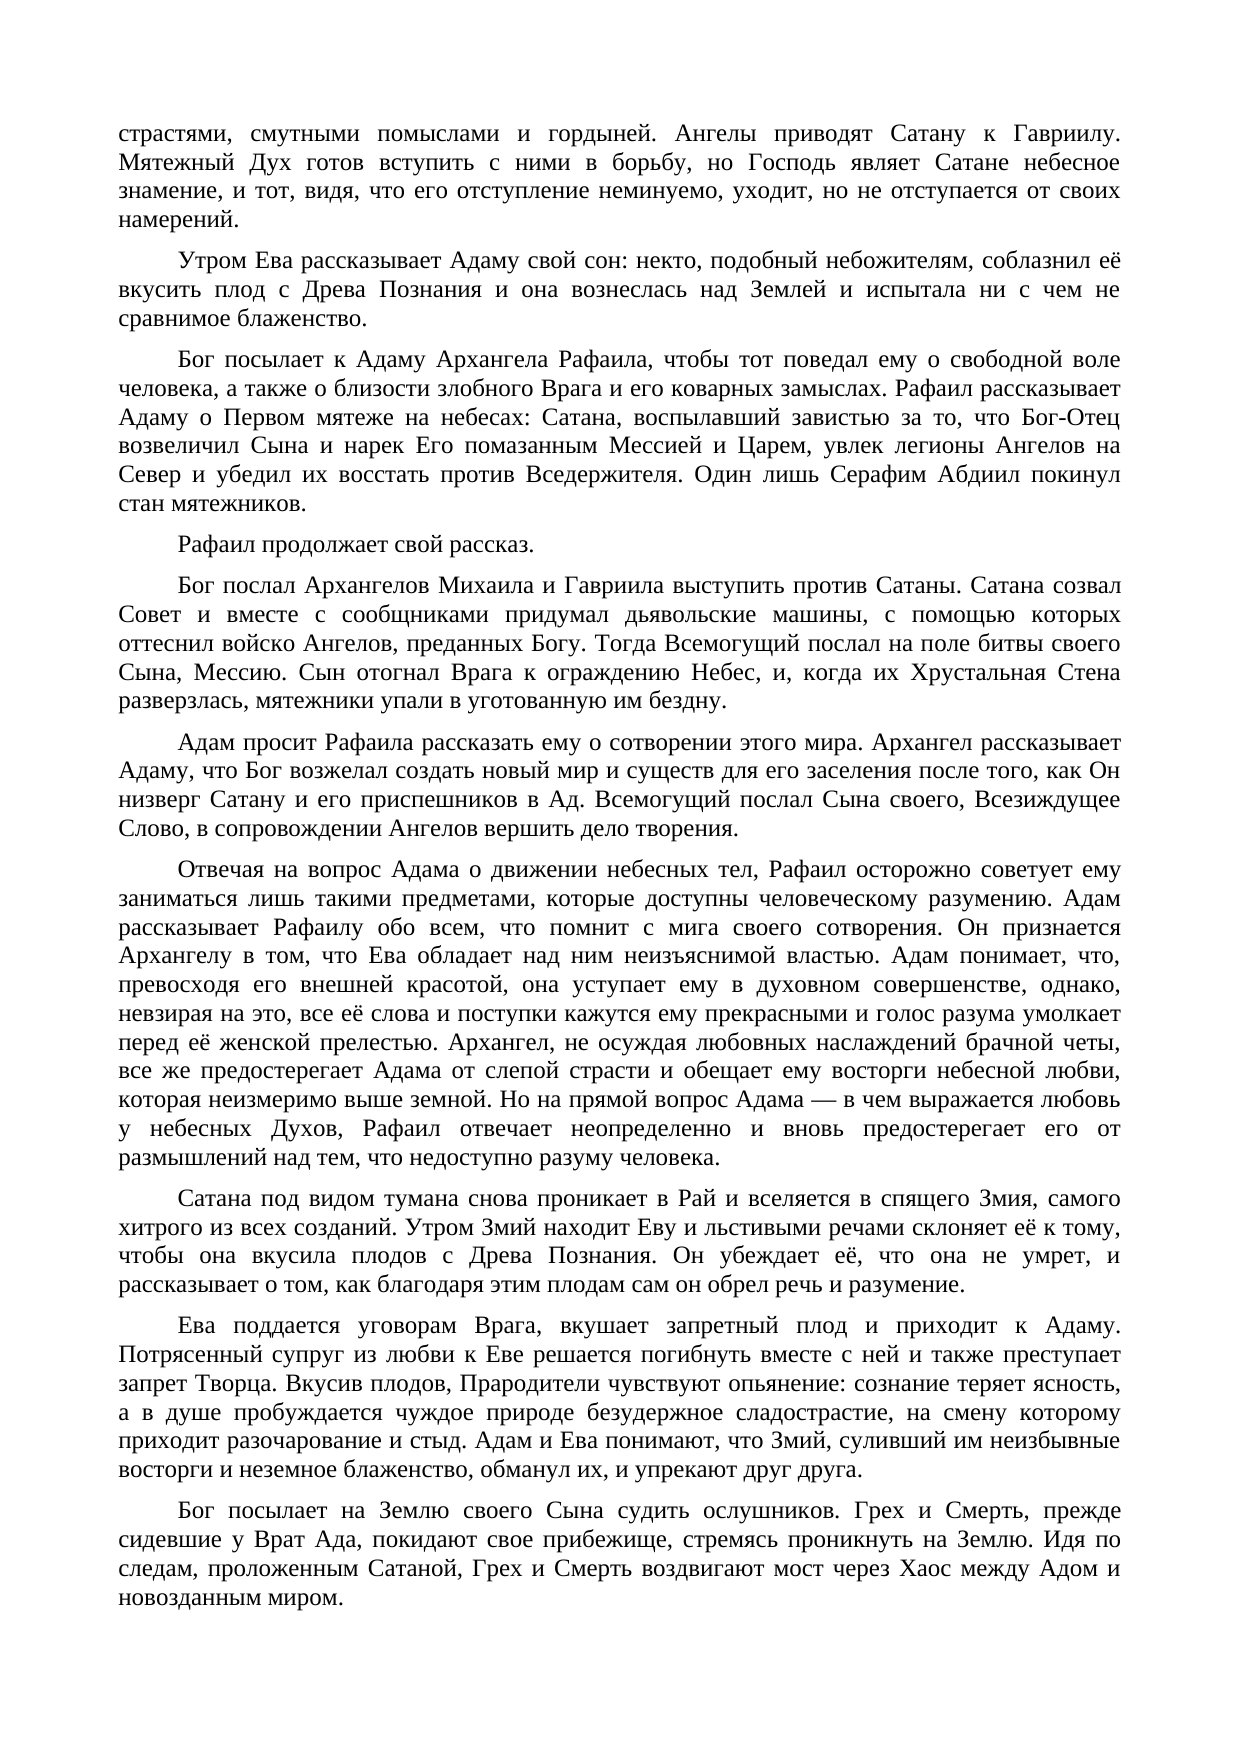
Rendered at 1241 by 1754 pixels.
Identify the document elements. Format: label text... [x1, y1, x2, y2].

text Утром Ева рассказывает Адаму свой сон: некто, подобный небожителям, соблазнил её вкусить плод с Древа Познания и она вознеслась над Землей и испытала ни с чем не сравнимое блаженство. [118, 246, 1122, 332]
text Бог посылает к Адаму Архангела Рафаила, чтобы тот поведал ему о свободной воле человека, а также о близости злобного Врага и его коварных замыслах. Рафаил рассказывает Адаму о Первом мятеже на небесах: Сатана, воспылавший завистью за то, что Бог-Отец возвеличил Сына и нарек Его помазанным Мессией и Царем, увлек легионы Ангелов на Север и убедил их восстать против Вседержителя. Один лишь Серафим Абдиил покинул стан мятежников. [118, 344, 1122, 517]
text Бог послал Архангелов Михаила и Гавриила выступить против Сатаны. Сатана созвал Совет и вместе с сообщниками придумал дьявольские машины, с помощью которых оттеснил войско Ангелов, преданных Богу. Тогда Всемогущий послал на поле битвы своего Сына, Мессию. Сын отогнал Врага к ограждению Небес, и, когда их Хрустальная Стена разверзлась, мятежники упали в уготованную им бездну. [118, 571, 1122, 714]
text Рафаил продолжает свой рассказ. [118, 529, 1122, 558]
text Адам просит Рафаила рассказать ему о сотворении этого мира. Архангел рассказывает Адаму, что Бог возжелал создать новый мир и существ для его заселения после того, как Он низверг Сатану и его приспешников в Ад. Всемогущий послал Сына своего, Всезиждущее Слово, в сопровождении Ангелов вершить дело творения. [118, 727, 1122, 842]
text Ева поддается уговорам Врага, вкушает запретный плод и приходит к Адаму. Потрясенный супруг из любви к Еве решается погибнуть вместе с ней и также преступает запрет Творца. Вкусив плодов, Прародители чувствуют опьянение: сознание теряет ясность, а в душе пробуждается чуждое природе безудержное сладострастие, на смену которому приходит разочарование и стыд. Адам и Ева понимают, что Змий, суливший им неизбывные восторги и неземное блаженство, обманул их, и упрекают друг друга. [118, 1311, 1122, 1483]
text Отвечая на вопрос Адама о движении небесных тел, Рафаил осторожно советует ему заниматься лишь такими предметами, которые доступны человеческому разумению. Адам рассказывает Рафаилу обо всем, что помнит с мига своего сотворения. Он признается Архангелу в том, что Ева обладает над ним неизъяснимой властью. Адам понимает, что, превосходя его внешней красотой, она уступает ему в духовном совершенстве, однако, невзирая на это, все её слова и поступки кажутся ему прекрасными и голос разума умолкает перед её женской прелестью. Архангел, не осуждая любовных наслаждений брачной четы, все же предостерегает Адама от слепой страсти и обещает ему восторги небесной любви, которая неизмеримо выше земной. Но на прямой вопрос Адама — в чем выражается любовь у небесных Духов, Рафаил отвечает неопределенно и вновь предостерегает его от размышлений над тем, что недоступно разуму человека. [118, 854, 1122, 1171]
text Бог посылает на Землю своего Сына судить ослушников. Грех и Смерть, прежде сидевшие у Врат Ада, покидают свое прибежище, стремясь проникнуть на Землю. Идя по следам, проложенным Сатаной, Грех и Смерть воздвигают мост через Хаос между Адом и новозданным миром. [118, 1496, 1122, 1611]
text Сатана под видом тумана снова проникает в Рай и вселяется в спящего Змия, самого хитрого из всех созданий. Утром Змий находит Еву и льстивыми речами склоняет её к тому, чтобы она вкусила плодов с Древа Познания. Он убеждает её, что она не умрет, и рассказывает о том, как благодаря этим плодам сам он обрел речь и разумение. [118, 1183, 1122, 1298]
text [118, 118, 1122, 233]
